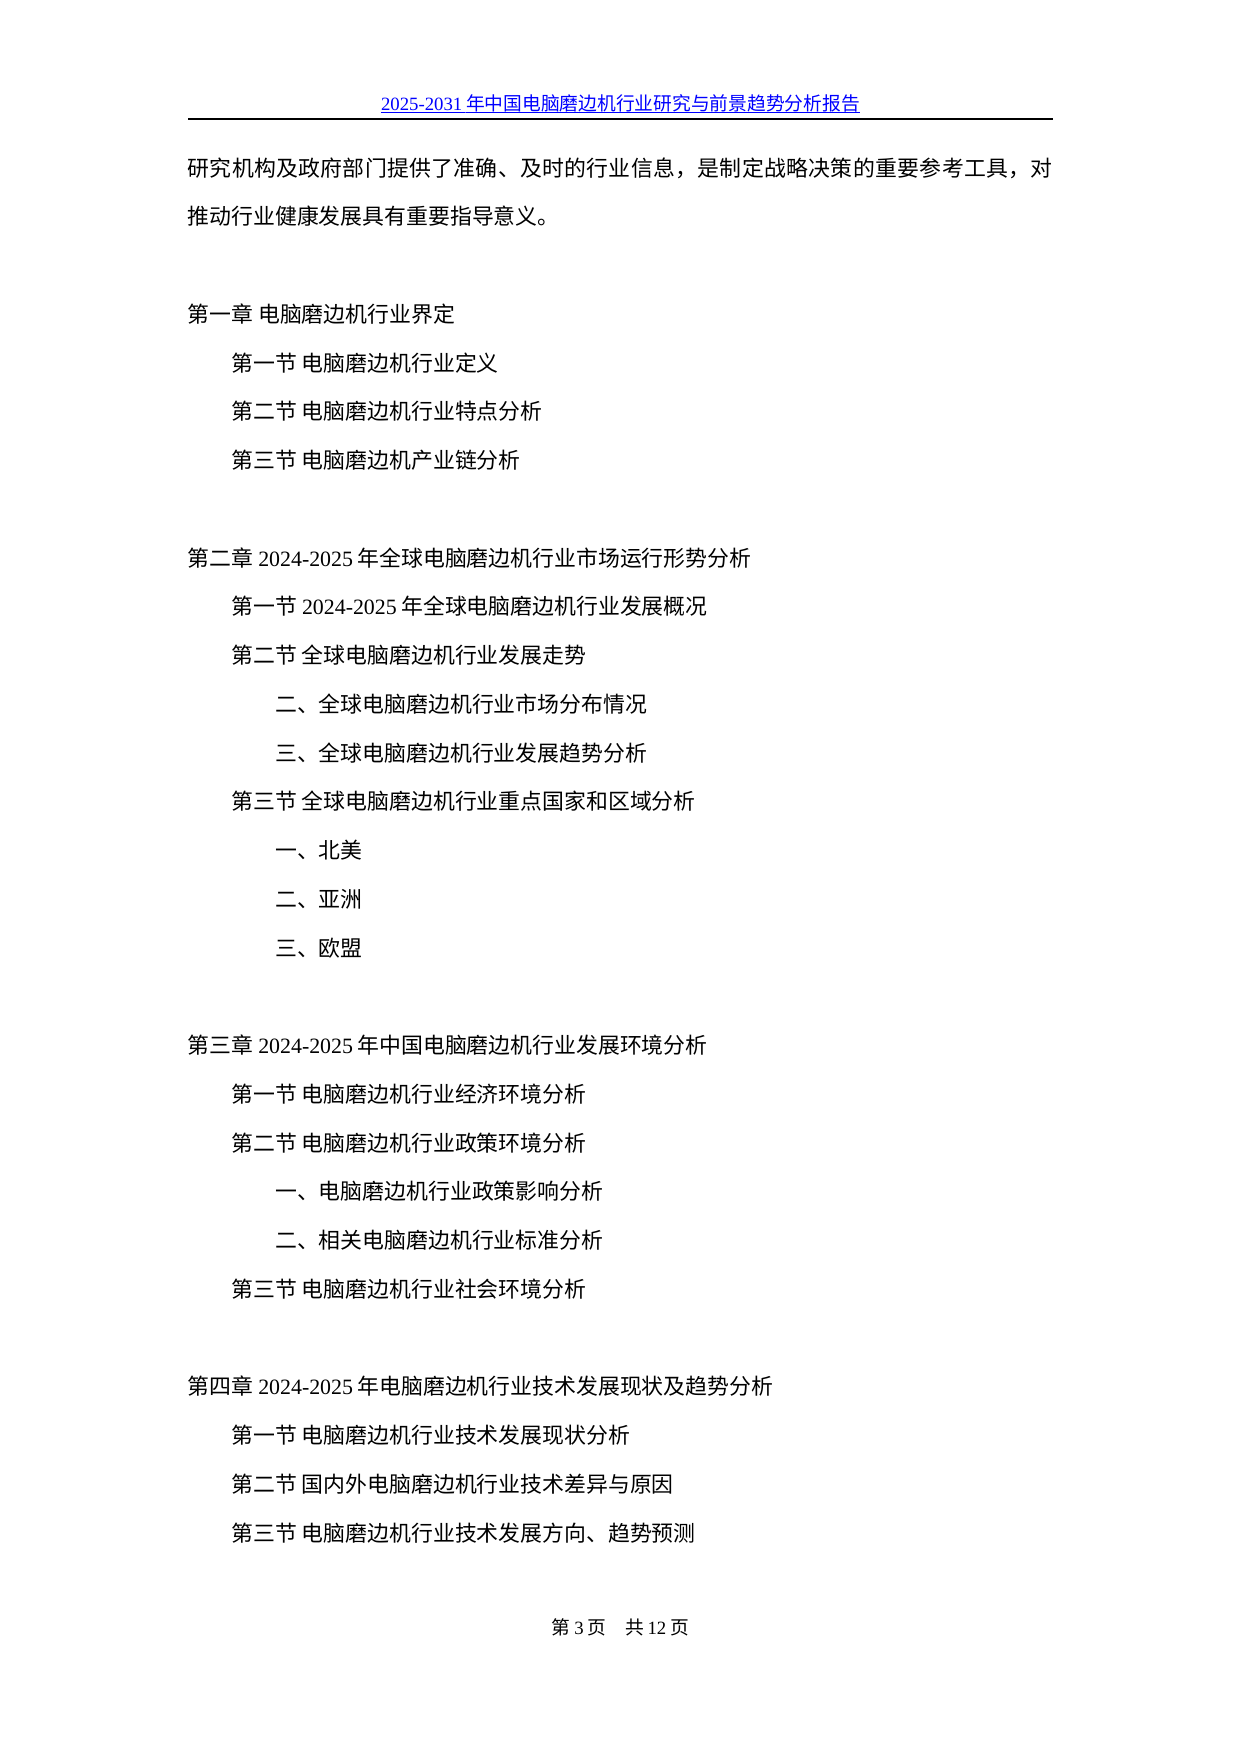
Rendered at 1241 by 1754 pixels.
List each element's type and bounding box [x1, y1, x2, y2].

text [187, 150, 1053, 1548]
